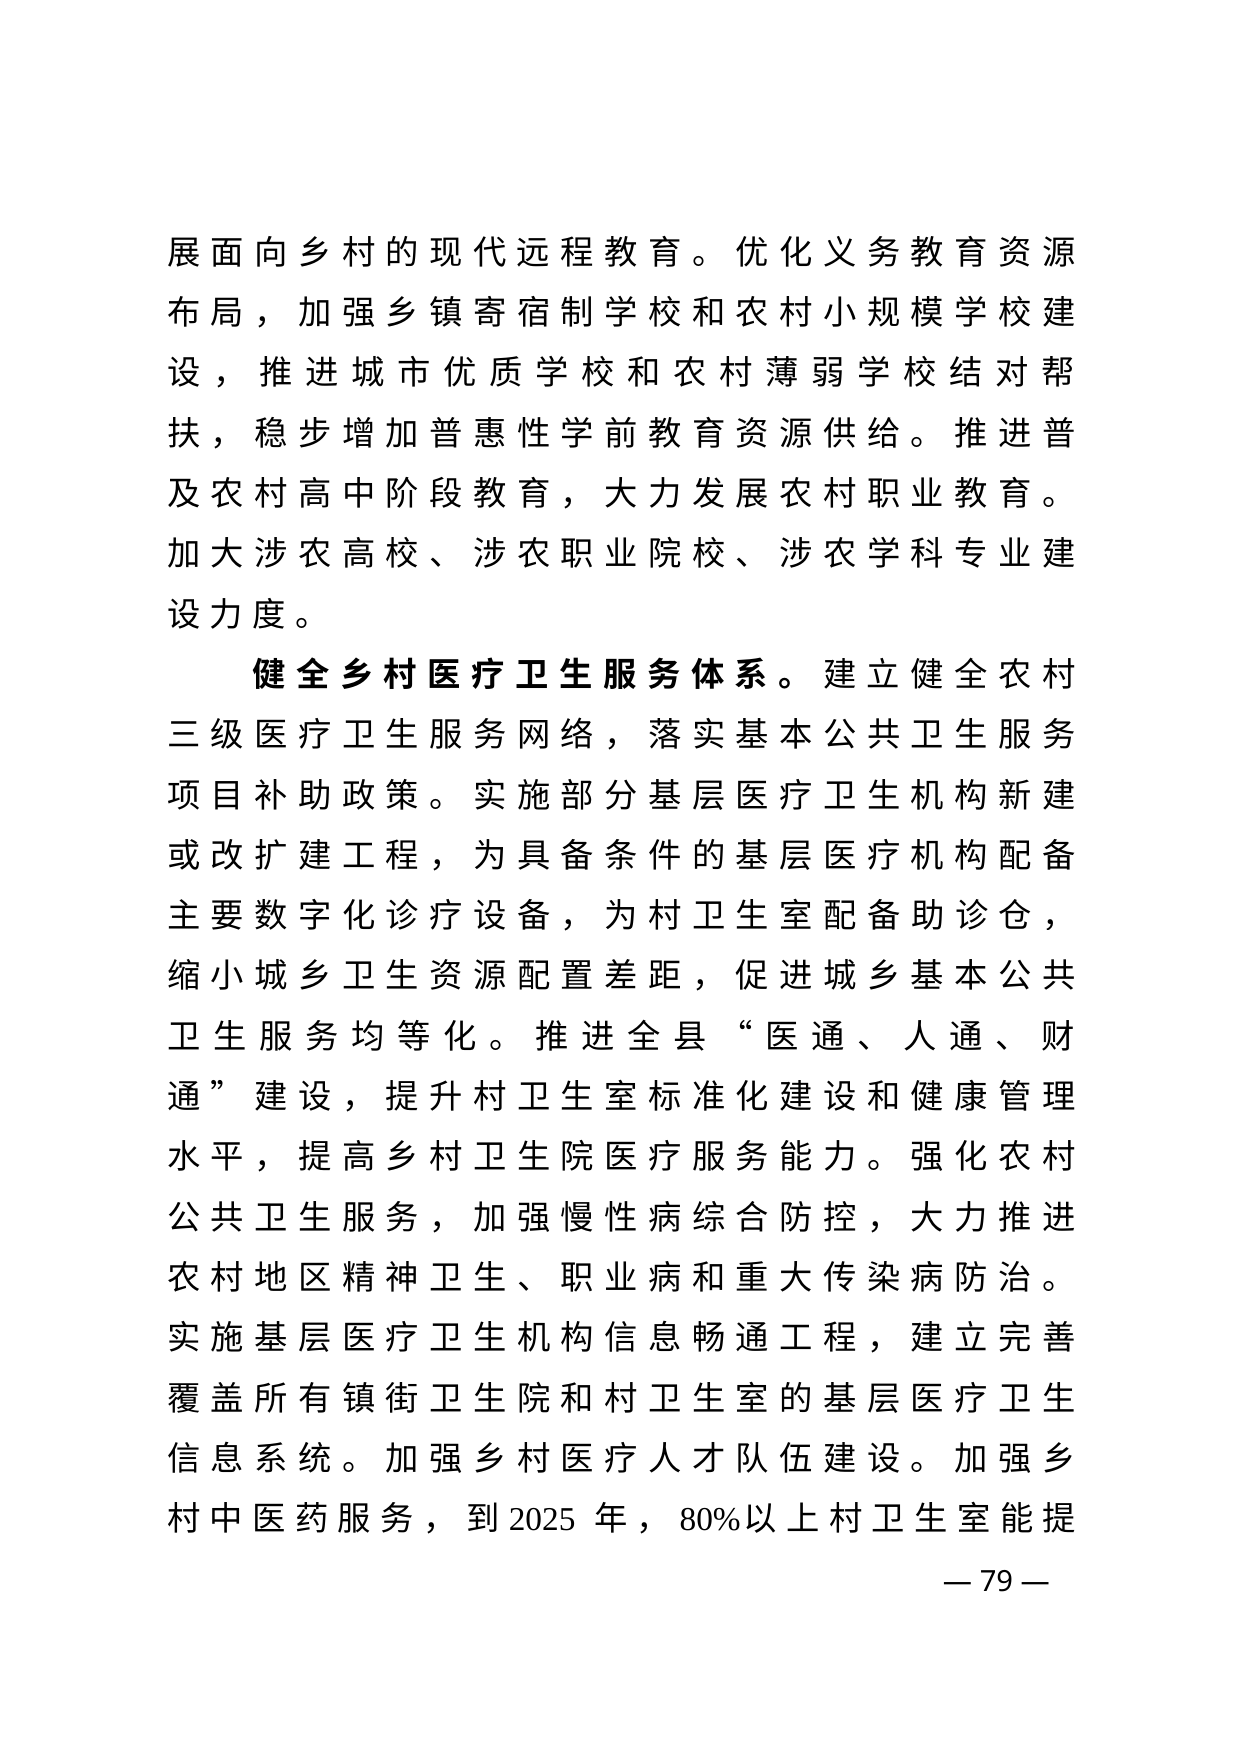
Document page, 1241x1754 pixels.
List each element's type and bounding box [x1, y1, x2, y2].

text [167, 219, 1085, 642]
text [167, 642, 1085, 1546]
